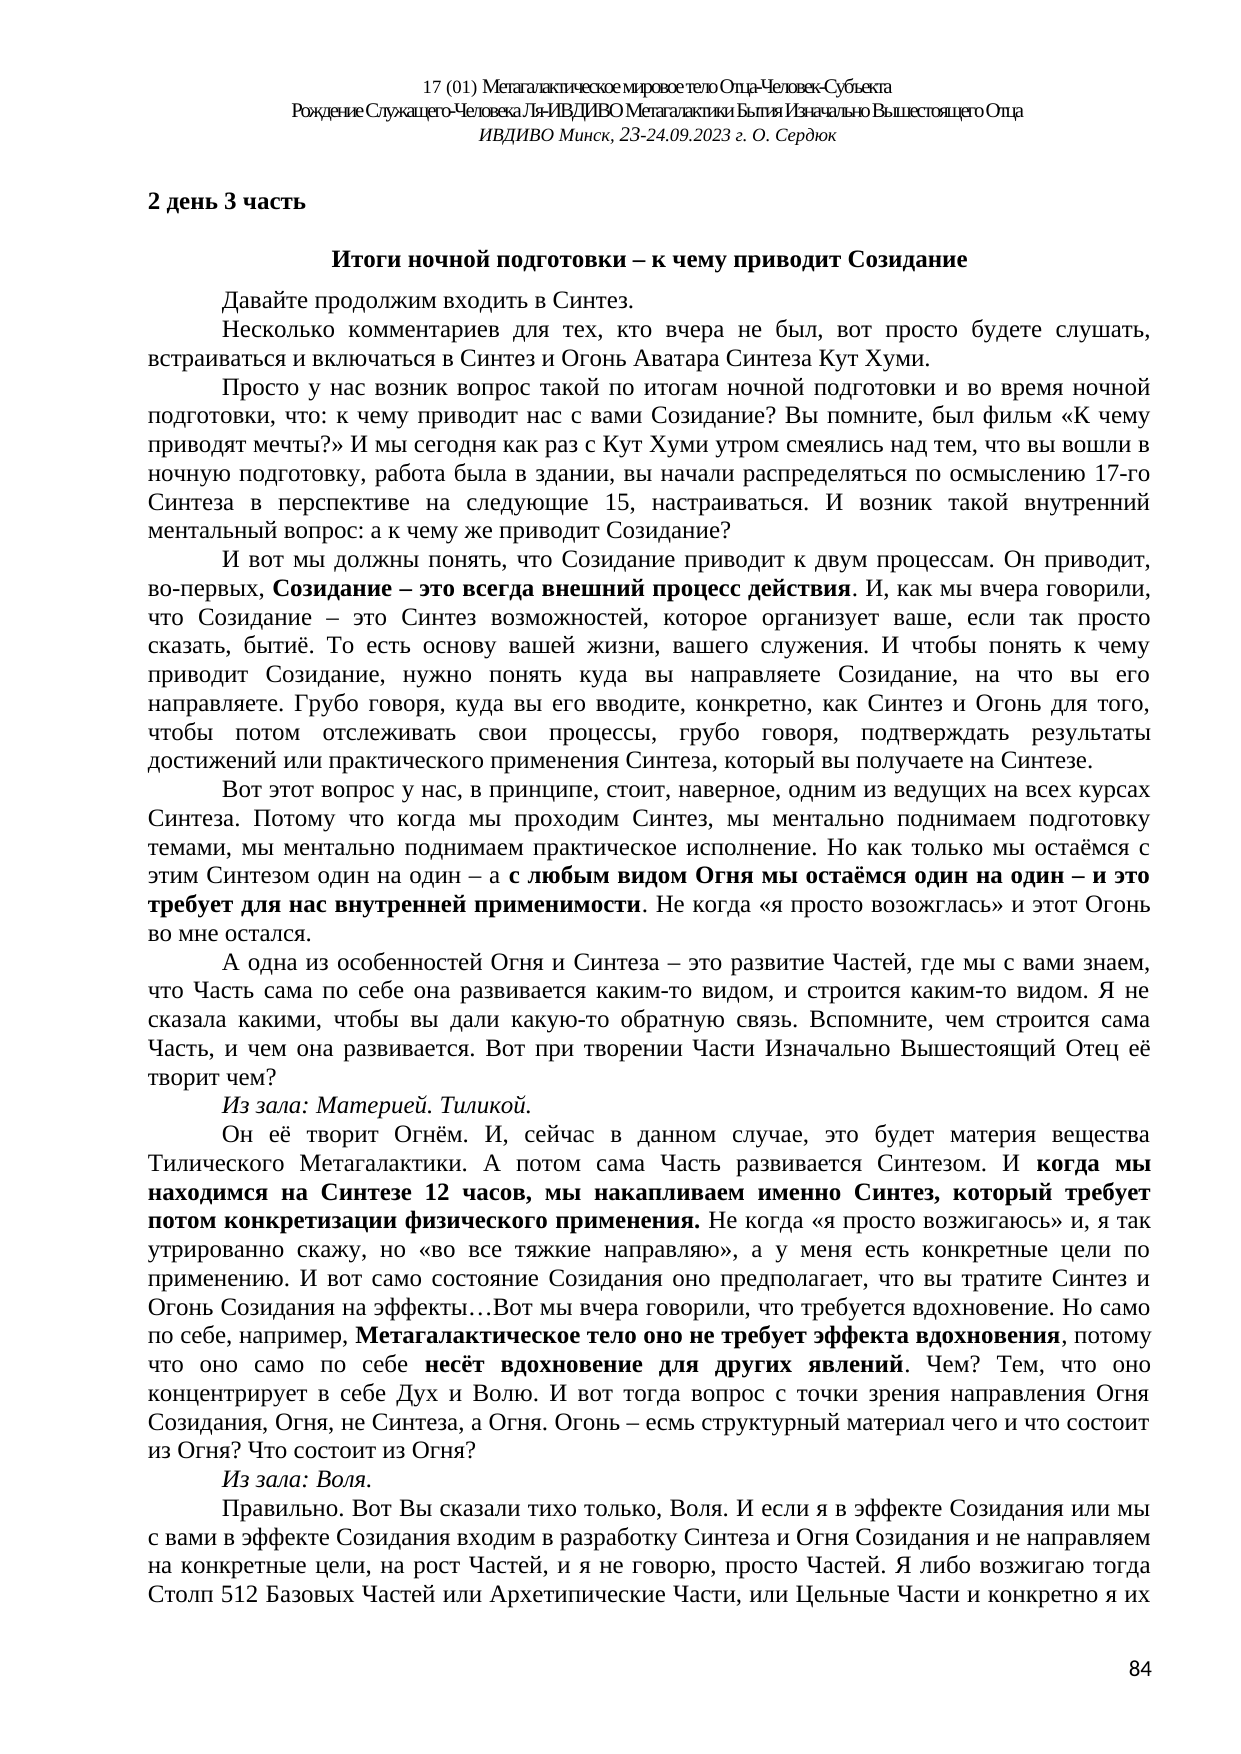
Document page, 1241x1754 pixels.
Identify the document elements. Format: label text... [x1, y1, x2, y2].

text И вот мы должны понять, что Созидание приводит к двум процессам. Он приводит, во-первых, Созидание – это всегда внешний процесс действия. И, как мы вчера говорили, что Созидание – это Синтез возможностей, которое организует ваше, если так просто сказать, бытиё. То есть основу вашей жизни, вашего служения. И чтобы понять к чему приводит Созидание, нужно понять куда вы направляете Созидание, на что вы его направляете. Грубо говоря, куда вы его вводите, конкретно, как Синтез и Огонь для того, чтобы потом отслеживать свои процессы, грубо говоря, подтверждать результаты достижений или практического применения Синтеза, который вы получаете на Синтезе. [148, 544, 1152, 774]
text Просто у нас возник вопрос такой по итогам ночной подготовки и во время ночной подготовки, что: к чему приводит нас с вами Созидание? Вы помните, был фильм «К чему приводят мечты?» И мы сегодня как раз с Кут Хуми утром смеялись над тем, что вы вошли в ночную подготовку, работа была в здании, вы начали распределяться по осмыслению 17-го Синтеза в перспективе на следующие 15, настраиваться. И возник такой внутренний ментальный вопрос: а к чему же приводит Созидание? [148, 372, 1152, 544]
subtitle Итоги ночной подготовки – к чему приводит Созидание [148, 244, 1152, 273]
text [148, 1493, 1152, 1608]
text Давайте продолжим входить в Синтез. [148, 285, 1152, 314]
text Из зала: Материей. Тиликой. [148, 1090, 1152, 1119]
text Из зала: Воля. [148, 1464, 1152, 1493]
text А одна из особенностей Огня и Синтеза – это развитие Частей, где мы с вами знаем, что Часть сама по себе она развивается каким-то видом, и строится каким-то видом. Я не сказала какими, чтобы вы дали какую-то обратную связь. Вспомните, чем строится сама Часть, и чем она развивается. Вот при творении Части Изначально Вышестоящий Отец её творит чем? [148, 947, 1152, 1090]
text Несколько комментариев для тех, кто вчера не был, вот просто будете слушать, встраиваться и включаться в Синтез и Огонь Аватара Синтеза Кут Хуми. [148, 314, 1152, 372]
text Он её творит Огнём. И, сейчас в данном случае, это будет материя вещества Тилического Метагалактики. А потом сама Часть развивается Синтезом. И когда мы находимся на Синтезе 12 часов, мы накапливаем именно Синтез, который требует потом конкретизации физического применения. Не когда «я просто возжигаюсь» и, я так утрированно скажу, но «во все тяжкие направляю», а у меня есть конкретные цели по применению. И вот само состояние Созидания оно предполагает, что вы тратите Синтез и Огонь Созидания на эффекты…Вот мы вчера говорили, что требуется вдохновение. Но само по себе, например, Метагалактическое тело оно не требует эффекта вдохновения, потому что оно само по себе несёт вдохновение для других явлений. Чем? Тем, что оно концентрирует в себе Дух и Волю. И вот тогда вопрос с точки зрения направления Огня Созидания, Огня, не Синтеза, а Огня. Огонь – есмь структурный материал чего и что состоит из Огня? Что состоит из Огня? [148, 1119, 1152, 1464]
text Вот этот вопрос у нас, в принципе, стоит, наверное, одним из ведущих на всех курсах Синтеза. Потому что когда мы проходим Синтез, мы ментально поднимаем подготовку темами, мы ментально поднимаем практическое исполнение. Но как только мы остаёмся с этим Синтезом один на один – а с любым видом Огня мы остаёмся один на один – и это требует для нас внутренней применимости. Не когда «я просто возожглась» и этот Огонь во мне остался. [148, 774, 1152, 947]
subtitle 2 день 3 часть [148, 186, 1152, 215]
